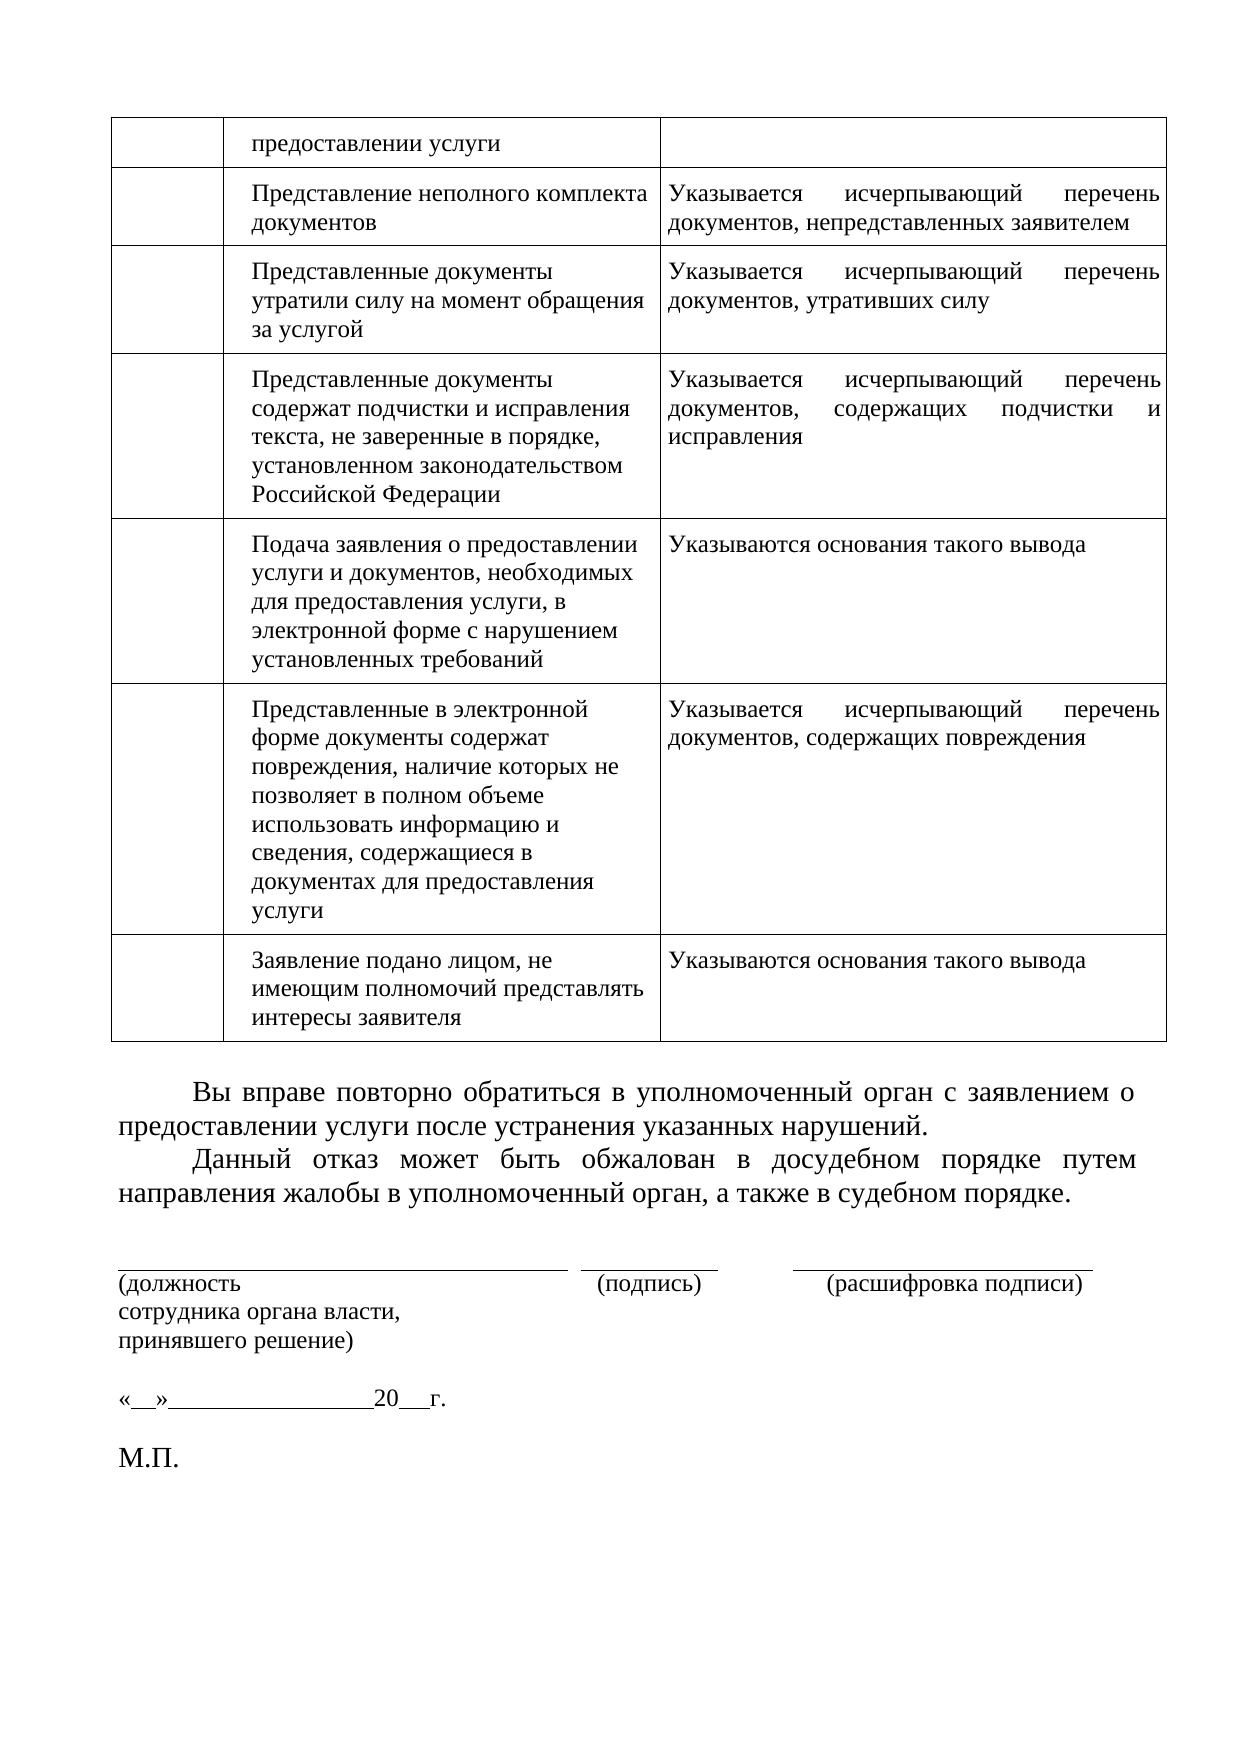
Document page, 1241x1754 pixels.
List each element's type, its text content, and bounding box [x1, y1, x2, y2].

table_cell Указывается исчерпывающий перечень документов, непредставленных заявителем [661, 168, 1166, 245]
table_cell Заявление подано лицом, не имеющим полномочий представлять интересы заявителя [224, 935, 660, 1041]
table_cell Указываются основания такого вывода [661, 935, 1166, 1041]
text (должность (подпись) (расшифровка подписи) [118, 1266, 1192, 1296]
table_cell Представленные документы утратили силу на момент обращения за услугой [224, 246, 660, 353]
table_cell [112, 246, 223, 353]
table_cell Указываются основания такого вывода [661, 519, 1166, 682]
table_cell Представленные документы содержат подчистки и исправления текста, не заверенные в порядке, установленном законодательством Российской Федерации [224, 354, 660, 517]
table_cell Представление неполного комплекта документов [224, 168, 660, 245]
table_cell [112, 519, 223, 682]
text « » 20 г. [118, 1383, 1192, 1411]
text Вы вправе повторно обратиться в уполномоченный орган с заявлением о предоставлении услуги после устранения указанных нарушений. [118, 1074, 1192, 1142]
table_cell Подача заявления о предоставлении услуги и документов, необходимых для предоставления услуги, в электронной форме с нарушением установленных требований [224, 519, 660, 682]
table_cell [112, 684, 223, 933]
table_cell Указывается исчерпывающий перечень документов, содержащих повреждения [661, 684, 1166, 933]
table_cell Указывается исчерпывающий перечень документов, утративших силу [661, 246, 1166, 353]
table_cell Представленные в электронной форме документы содержат повреждения, наличие которых не позволяет в полном объеме использовать информацию и сведения, содержащиеся в документах для предоставления услуги [224, 684, 660, 933]
table_header [112, 118, 223, 167]
table_cell [112, 935, 223, 1041]
text М.П. [118, 1440, 1192, 1474]
table_cell [112, 354, 223, 517]
text сотрудника органа власти, принявшего решение) [118, 1296, 402, 1354]
table_cell Указывается исчерпывающий перечень документов, содержащих подчистки и исправления [661, 354, 1166, 517]
table_header [661, 118, 1166, 167]
table_cell [112, 168, 223, 245]
table_header предоставлении услуги [224, 118, 660, 167]
text Данный отказ может быть обжалован в досудебном порядке путем направления жалобы в уполномоченный орган, а также в судебном порядке. [118, 1142, 1137, 1209]
